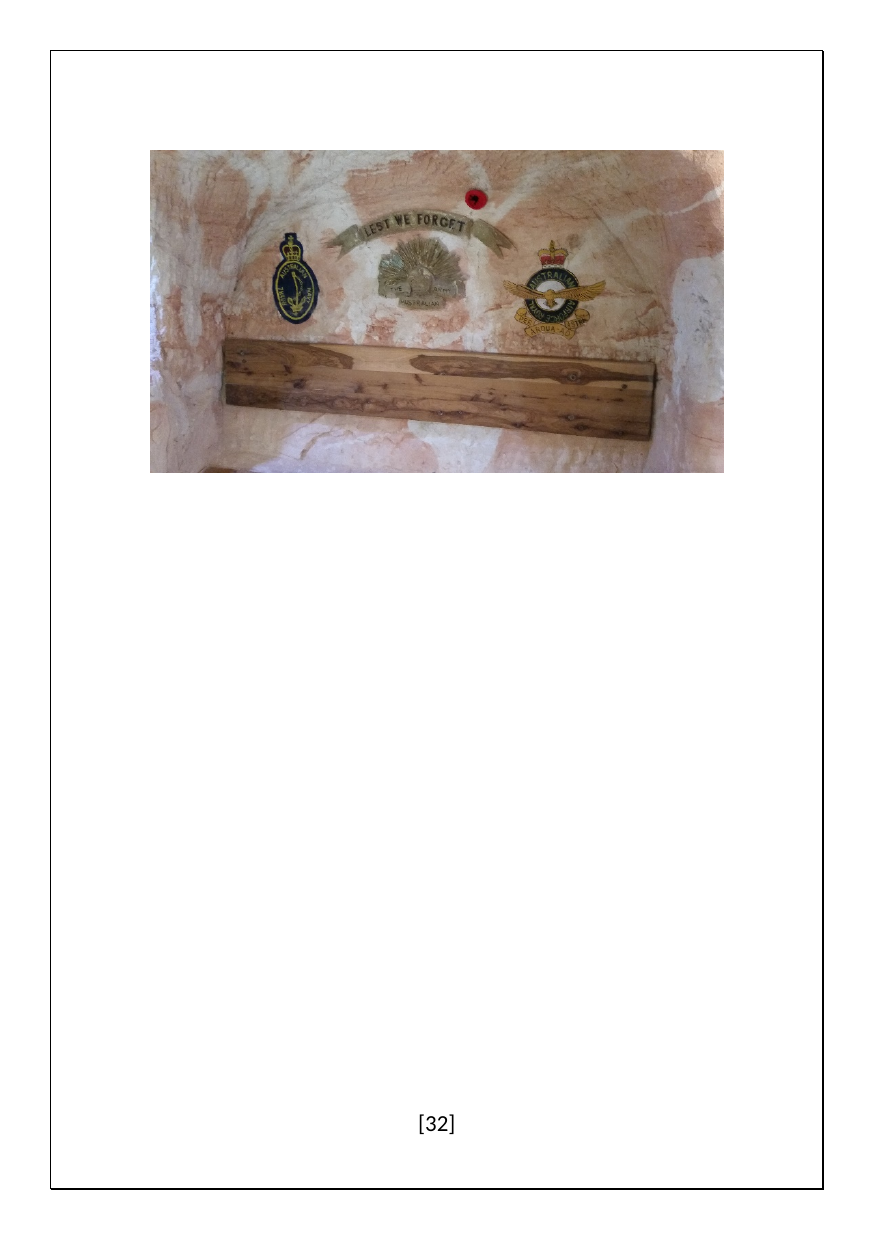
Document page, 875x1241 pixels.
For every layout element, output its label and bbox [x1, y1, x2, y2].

picture [150, 150, 724, 473]
